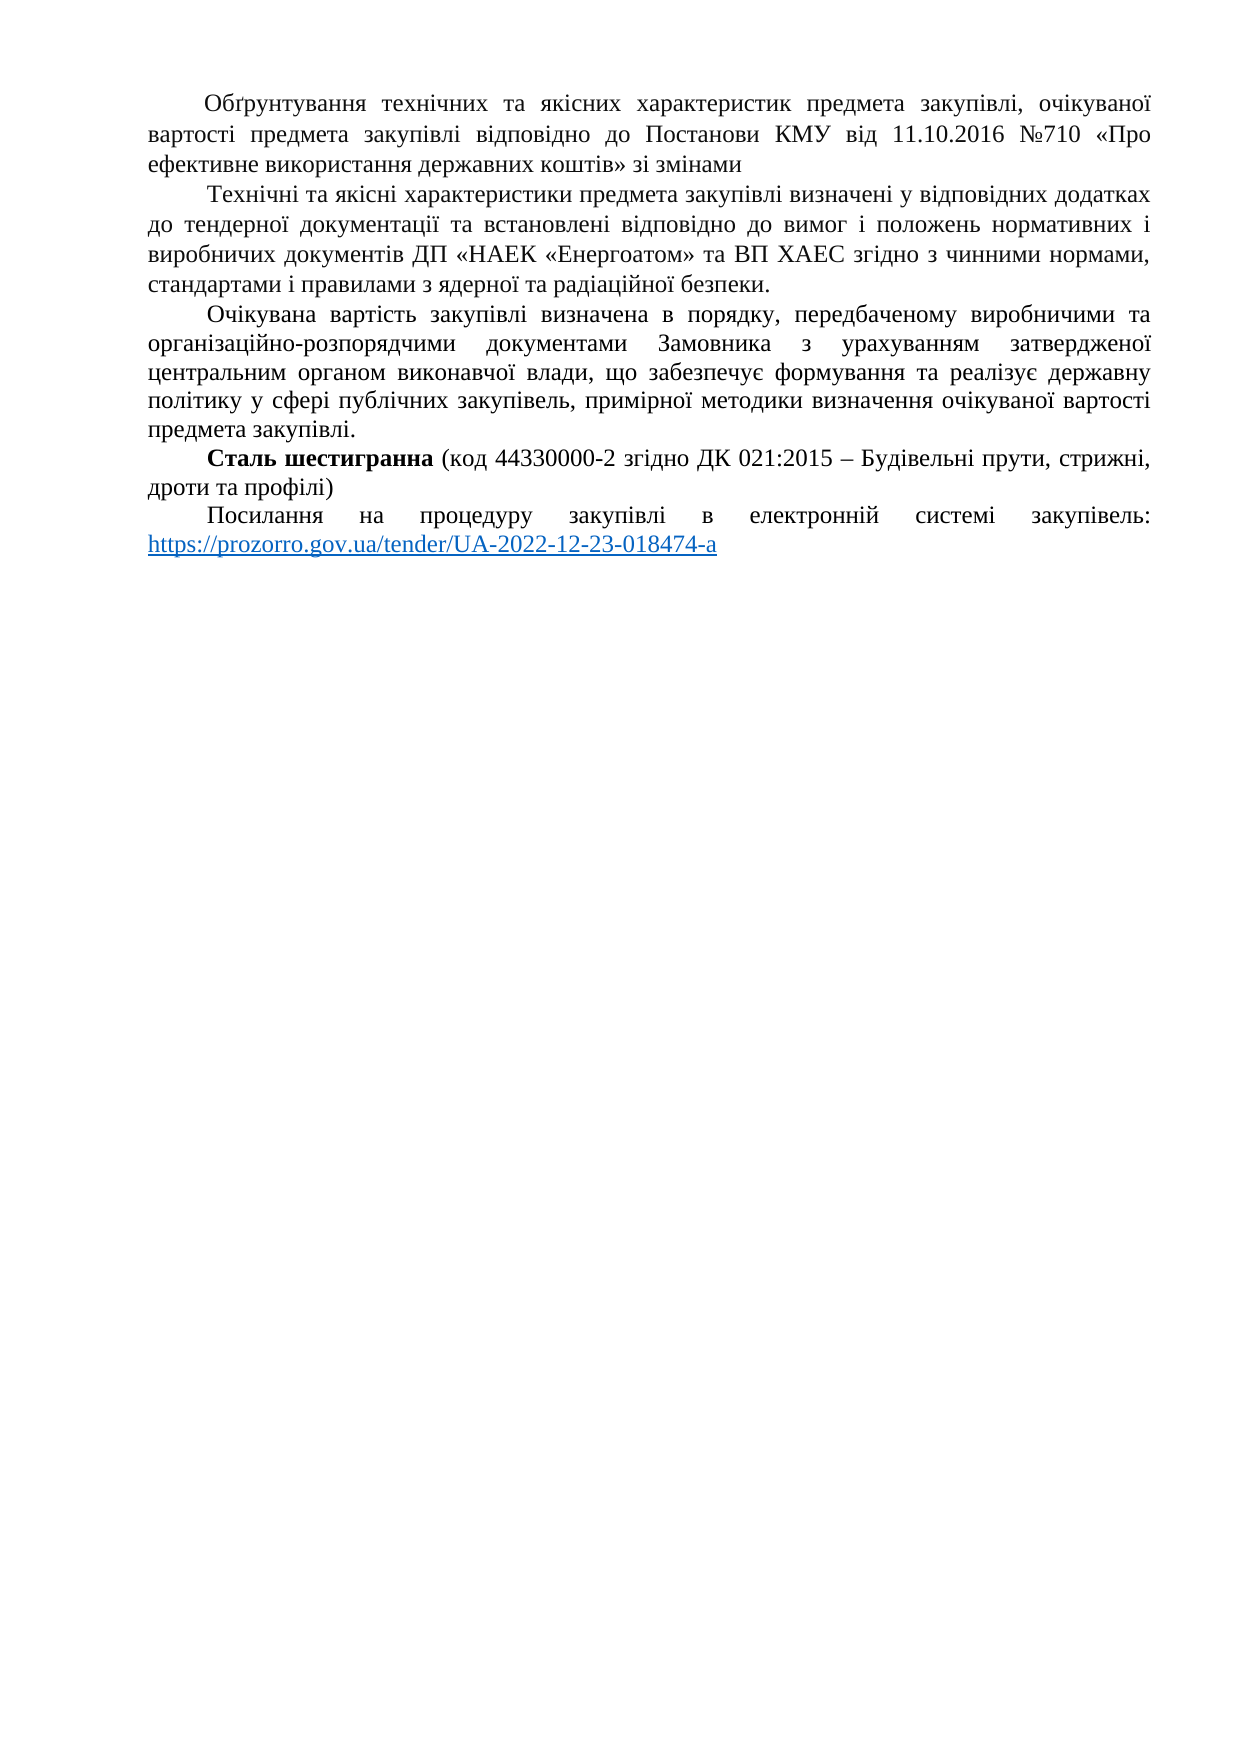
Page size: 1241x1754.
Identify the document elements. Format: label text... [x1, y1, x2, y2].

text Очікувана вартість закупівлі визначена в порядку, передбаченому виробничими та організаційно-розпорядчими документами Замовника з урахуванням затвердженої центральним органом виконавчої влади, що забезпечує формування та реалізує державну політику у сфері публічних закупівель, примірної методики визначення очікуваної вартості предмета закупівлі. [148, 299, 1152, 443]
text Сталь шестигранна (код 44330000-2 згідно ДК 021:2015 – Будівельні прути, стрижні, дроти та профілі) [148, 443, 1152, 501]
text Посилання на процедуру закупівлі в електронній системі закупівель: https://prozorro.gov.ua/tender/UA-2022-12-23-018474-a [148, 501, 1152, 558]
text Обґрунтування технічних та якісних характеристик предмета закупівлі, очікуваної вартості предмета закупівлі відповідно до Постанови КМУ від 11.10.2016 №710 «Про ефективне використання державних коштів» зі змінами [148, 88, 1152, 177]
text Технічні та якісні характеристики предмета закупівлі визначені у відповідних додатках до тендерної документації та встановлені відповідно до вимог і положень нормативних і виробничих документів ДП «НАЕК «Енергоатом» та ВП ХАЕС згідно з чинними нормами, стандартами і правилами з ядерної та радіаційної безпеки. [148, 179, 1152, 298]
